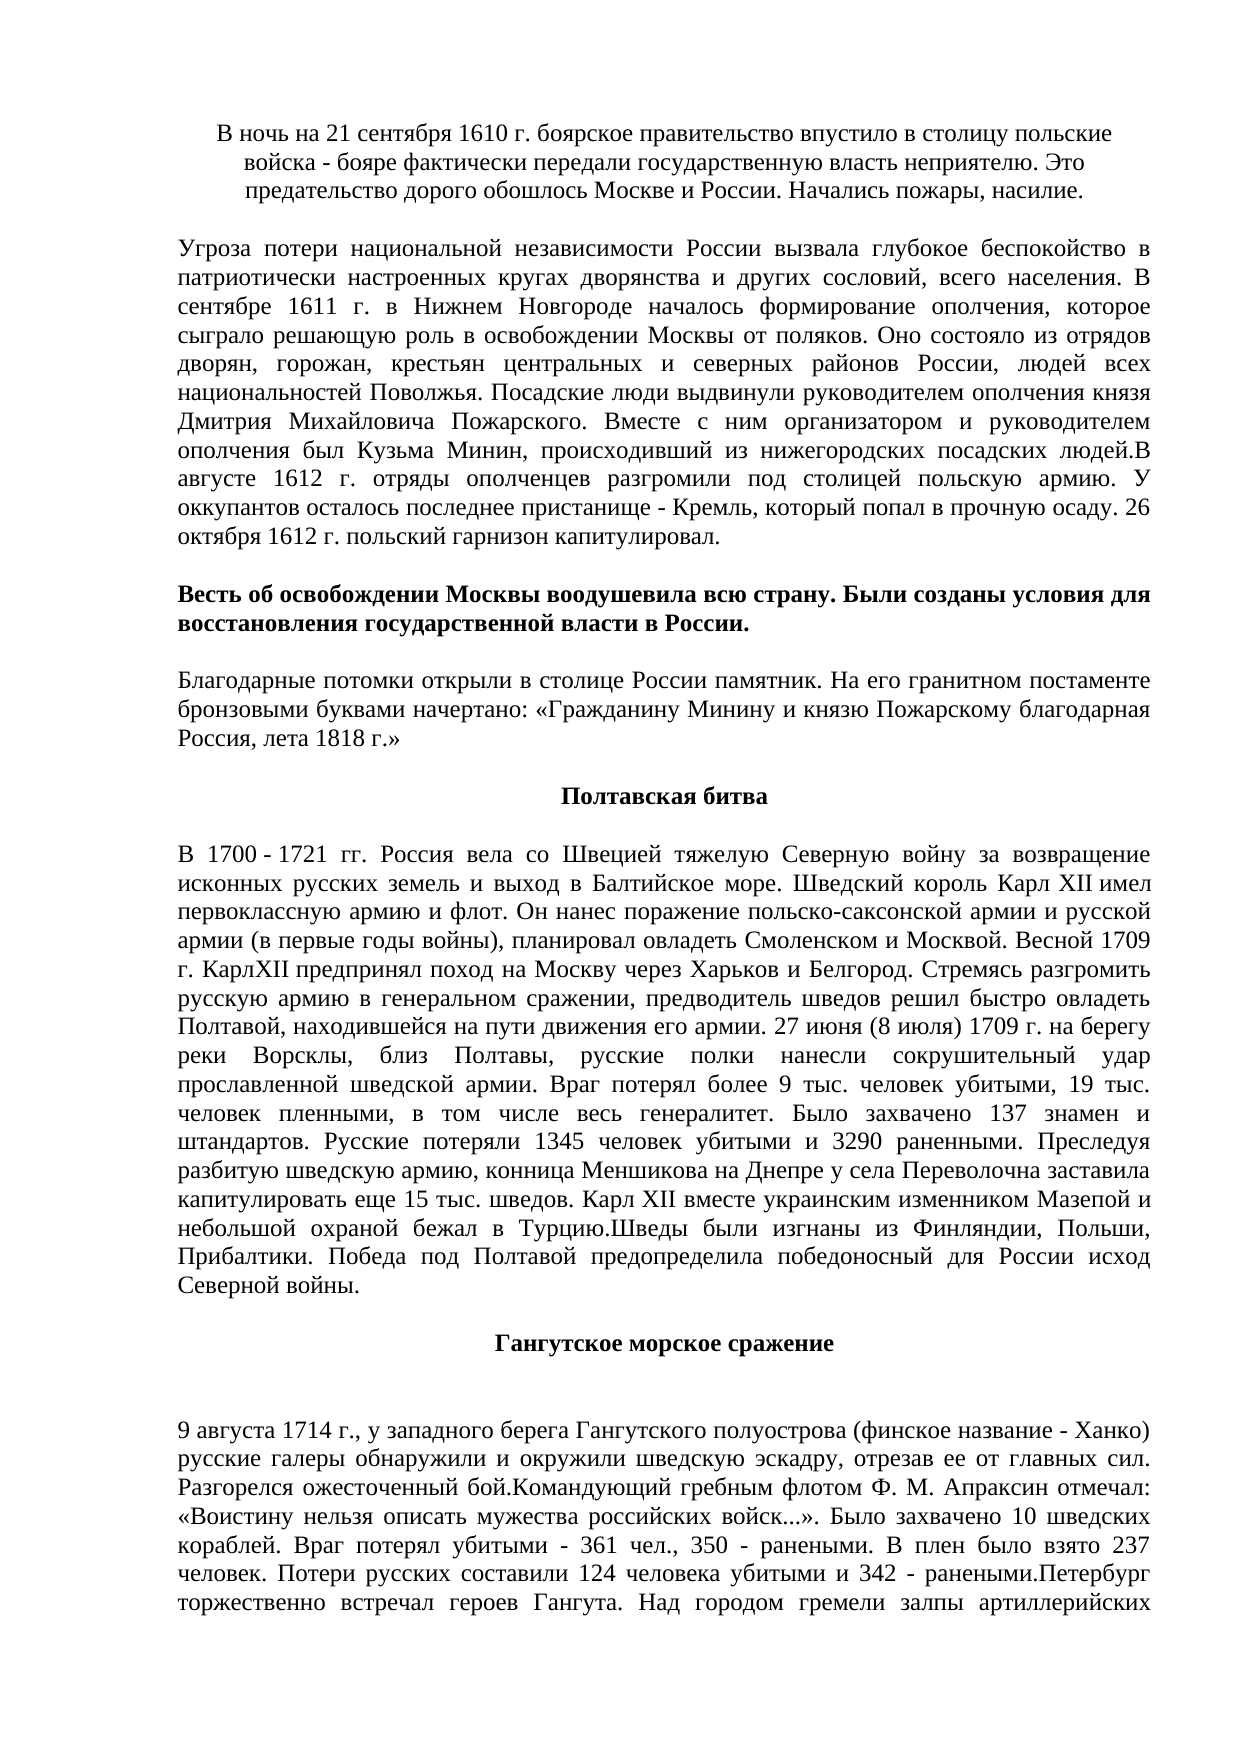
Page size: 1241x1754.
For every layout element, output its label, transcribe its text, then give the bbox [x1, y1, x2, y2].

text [177, 1386, 1152, 1616]
text Благодарные потомки открыли в столице России памятник. На его гранитном постаменте бронзовыми буквами начертано: «Гражданину Минину и князю Пожарскому благодарная Россия, лета 1818 г.» [177, 666, 1152, 752]
text Угроза потери национальной независимости России вызвала глубокое беспокойство в патриотически настроенных кругах дворянства и других сословий, всего населения. В сентябре 1611 г. в Нижнем Новгороде началось формирование ополчения, которое сыграло решающую роль в освобождении Москвы от поляков. Оно состояло из отрядов дворян, горожан, крестьян центральных и северных районов России, людей всех национальностей Поволжья. Посадские люди выдвинули руководителем ополчения князя Дмитрия Михайловича Пожарского. Вместе с ним организатором и руководителем ополчения был Кузьма Минин, происходивший из нижегородских посадских людей.В августе 1612 г. отряды ополченцев разгромили под столицей польскую армию. У оккупантов осталось последнее пристанище - Кремль, который попал в прочную осаду. 26 октября 1612 г. польский гарнизон капитулировал. [177, 233, 1152, 550]
text В 1700 - 1721 гг. Россия вела со Швецией тяжелую Северную войну за возвращение исконных русских земель и выход в Балтийское море. Шведский король Карл XII имел первоклассную армию и флот. Он нанес поражение польско-саксонской армии и русской армии (в первые годы войны), планировал овладеть Смоленском и Москвой. Весной 1709 г. КарлXII предпринял поход на Москву через Харьков и Белгород. Стремясь разгромить русскую армию в генеральном сражении, предводитель шведов решил быстро овладеть Полтавой, находившейся на пути движения его армии. 27 июня (8 июля) 1709 г. на берегу реки Ворсклы, близ Полтавы, русские полки нанесли сокрушительный удар прославленной шведской армии. Враг потерял более 9 тыс. человек убитыми, 19 тыс. человек пленными, в том числе весь генералитет. Было захвачено 137 знамен и штандартов. Русские потеряли 1345 человек убитыми и 3290 раненными. Преследуя разбитую шведскую армию, конница Меншикова на Днепре у села Переволочна заставила капитулировать еще 15 тыс. шведов. Карл XII вместе украинским изменником Мазепой и небольшой охраной бежал в Турцию.Шведы были изгнаны из Финляндии, Польши, Прибалтики. Победа под Полтавой предопределила победоносный для России исход Северной войны. [177, 839, 1152, 1299]
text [177, 118, 1152, 204]
text Весть об освобождении Москвы воодушевила всю страну. Были созданы условия для восстановления государственной власти в России. [177, 579, 1152, 636]
text Гангутское морское сражение [177, 1328, 1152, 1357]
text Полтавская битва [177, 781, 1152, 810]
